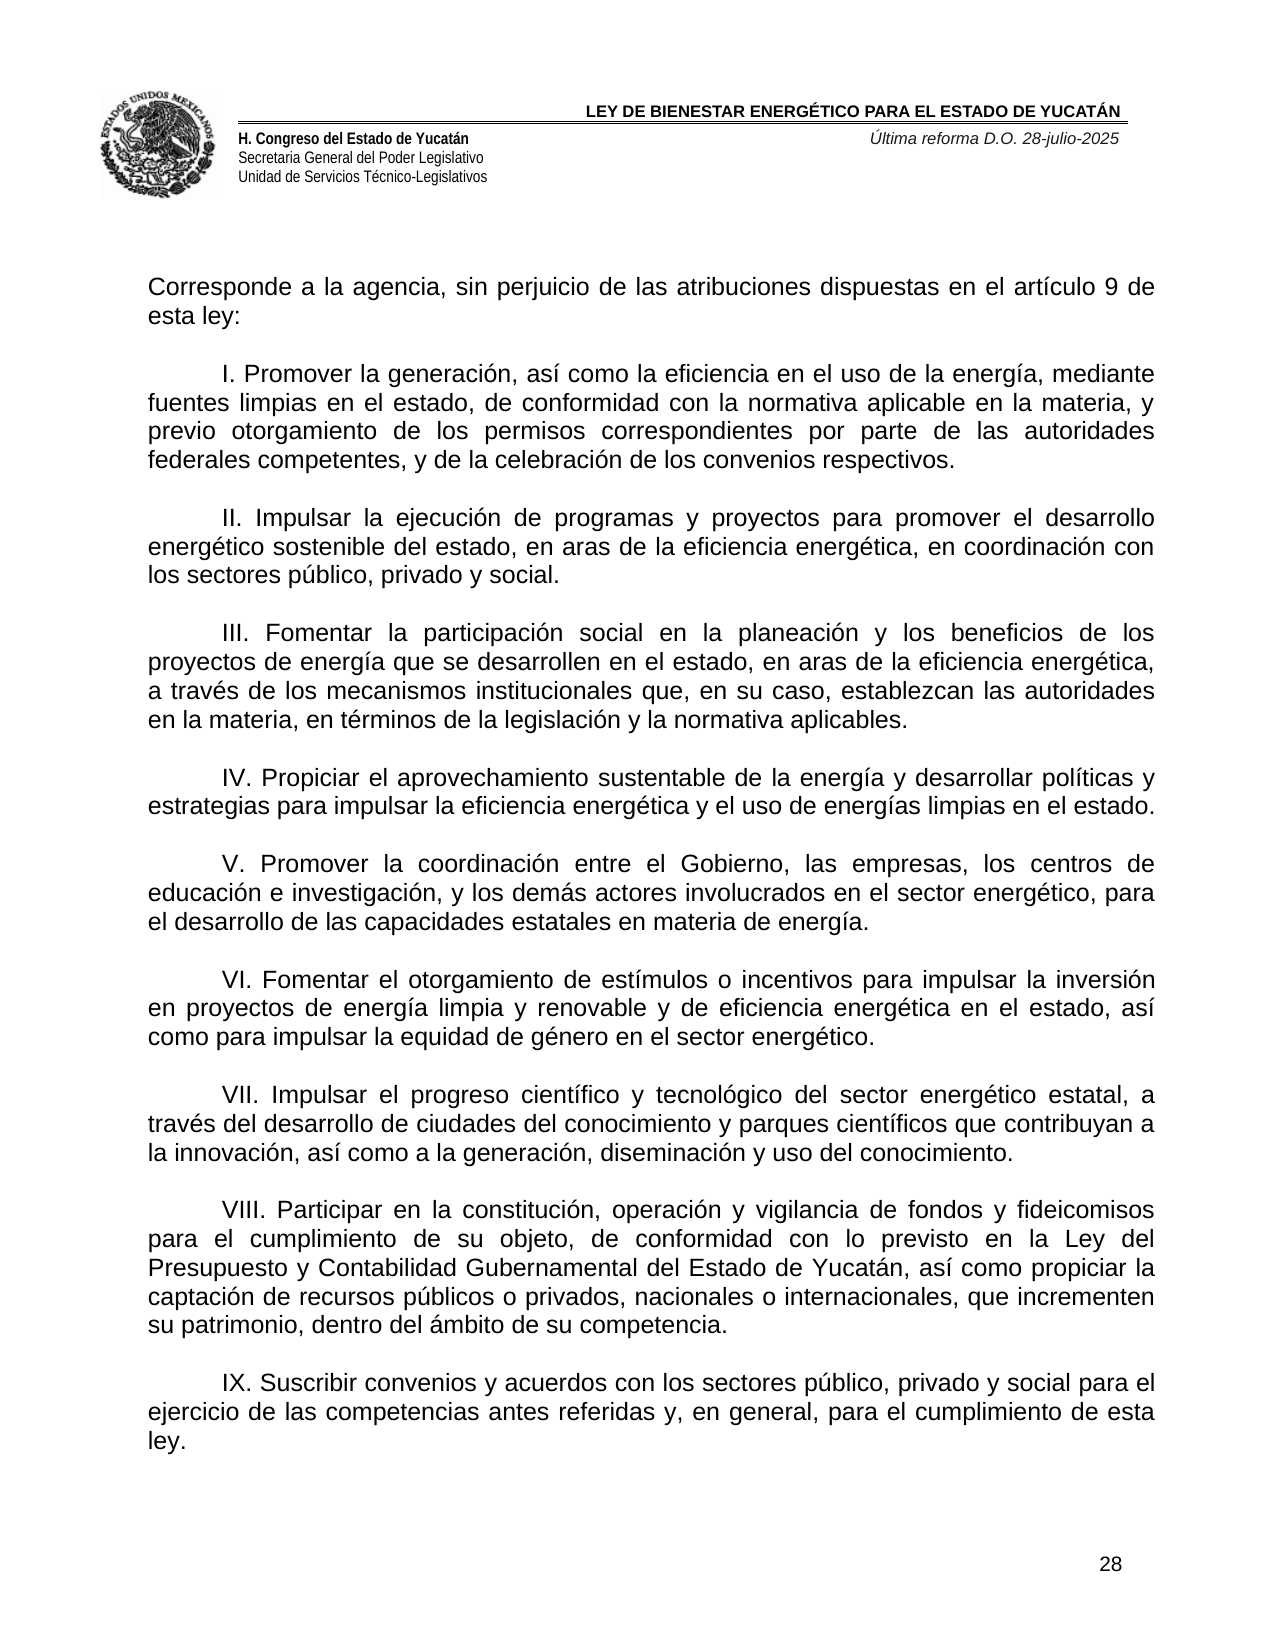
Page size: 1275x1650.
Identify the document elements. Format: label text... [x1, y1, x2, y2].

text V. Promover la coordinación entre el Gobierno, las empresas, los centros de educación e investigación, y los demás actores involucrados en el sector energético, para el desarrollo de las capacidades estatales en materia de energía. [148, 849, 1157, 936]
text VII. Impulsar el progreso científico y tecnológico del sector energético estatal, a través del desarrollo de ciudades del conocimiento y parques científicos que contribuyan a la innovación, así como a la generación, diseminación y uso del conocimiento. [148, 1080, 1157, 1166]
text VIII. Participar en la constitución, operación y vigilancia de fondos y fideicomisos para el cumplimiento de su objeto, de conformidad con lo previsto en la Ley del Presupuesto y Contabilidad Gubernamental del Estado de Yucatán, así como propiciar la captación de recursos públicos o privados, nacionales o internacionales, que incrementen su patrimonio, dentro del ámbito de su competencia. [148, 1196, 1157, 1339]
text II. Impulsar la ejecución de programas y proyectos para promover el desarrollo energético sostenible del estado, en aras de la eficiencia energética, en coordinación con los sectores público, privado y social. [148, 503, 1157, 589]
text Corresponde a la agencia, sin perjuicio de las atribuciones dispuestas en el artículo 9 de esta ley: [148, 272, 1157, 330]
text III. Fomentar la participación social en la planeación y los beneficios de los proyectos de energía que se desarrollen en el estado, en aras de la eficiencia energética, a través de los mecanismos institucionales que, en su caso, establezcan las autoridades en la materia, en términos de la legislación y la normativa aplicables. [148, 618, 1157, 733]
text IV. Propiciar el aprovechamiento sustentable de la energía y desarrollar políticas y estrategias para impulsar la eficiencia energética y el uso de energías limpias en el estado. [148, 763, 1157, 820]
text IX. Suscribir convenios y acuerdos con los sectores público, privado y social para el ejercicio de las competencias antes referidas y, en general, para el cumplimiento de esta ley. [148, 1368, 1157, 1455]
text VI. Fomentar el otorgamiento de estímulos o incentivos para impulsar la inversión en proyectos de energía limpia y renovable y de eficiencia energética en el estado, así como para impulsar la equidad de género en el sector energético. [148, 965, 1157, 1051]
text I. Promover la generación, así como la eficiencia en el uso de la energía, mediante fuentes limpias en el estado, de conformidad con la normativa aplicable en la materia, y previo otorgamiento de los permisos correspondientes por parte de las autoridades federales competentes, y de la celebración de los convenios respectivos. [148, 359, 1157, 474]
